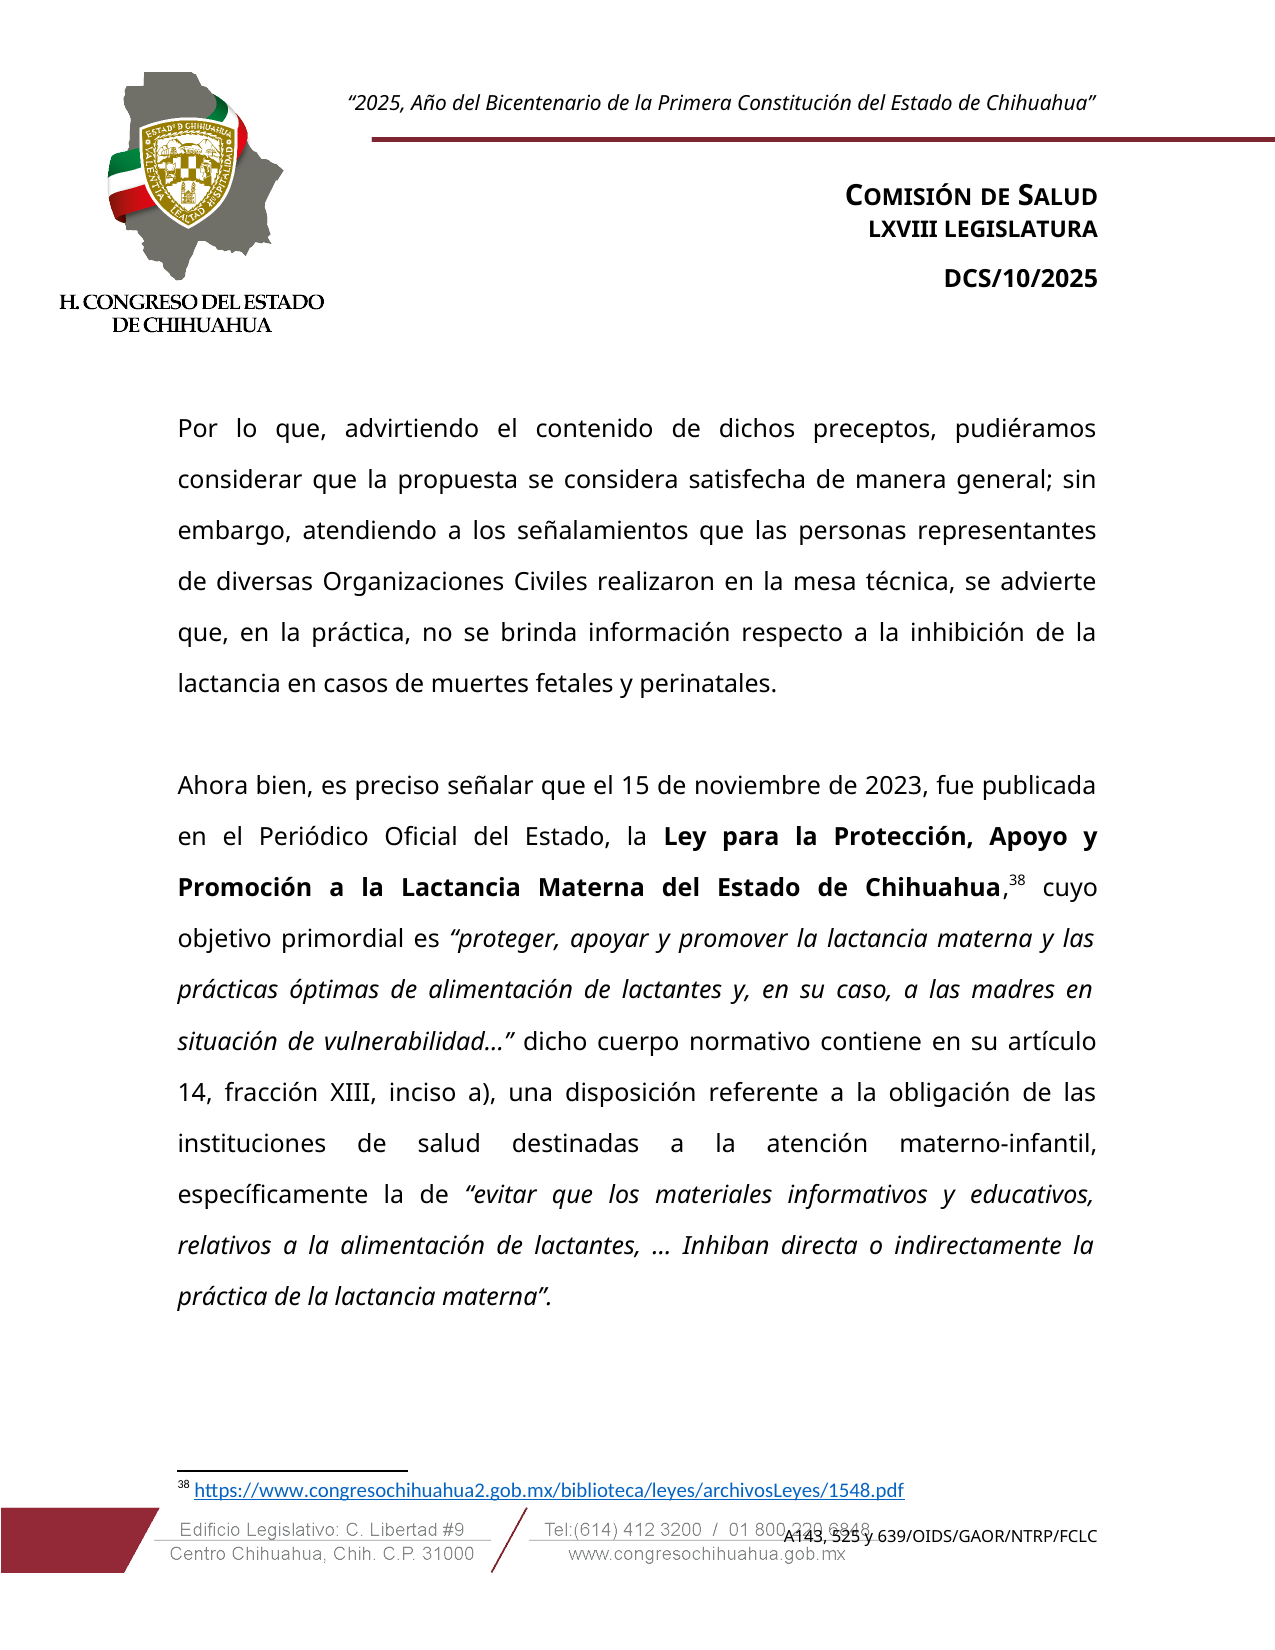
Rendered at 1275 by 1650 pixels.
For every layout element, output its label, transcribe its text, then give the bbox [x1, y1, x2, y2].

picture [0, 0, 1275, 1636]
text Por lo que, advirtiendo el contenido de dichos preceptos, pudiéramos considerar que la propuesta se considera satisfecha de manera general; sin embargo, atendiendo a los señalamientos que las personas representantes de diversas Organizaciones Civiles realizaron en la mesa técnica, se advierte que, en la práctica, no se brinda información respecto a la inhibición de la lactancia en casos de muertes fetales y perinatales. [177, 411, 1098, 700]
text Ahora bien, es preciso señalar que el 15 de noviembre de 2023, fue publicada en el Periódico Oficial del Estado, la Ley para la Protección, Apoyo y Promoción a la Lactancia Materna del Estado de Chihuahua, cuyo objetivo primordial es “proteger, apoyar y promover la lactancia materna y las prácticas óptimas de alimentación de lactantes y, en su caso, a las madres en situación de vulnerabilidad…” dicho cuerpo normativo contiene en su artículo 14, fracción XIII, inciso a), una disposición referente a la obligación de las instituciones de salud destinadas a la atención materno-infantil, específicamente la de “evitar que los materiales informativos y educativos, relativos a la alimentación de lactantes, … Inhiban directa o indirectamente la práctica de la lactancia materna”. [177, 768, 1098, 1312]
